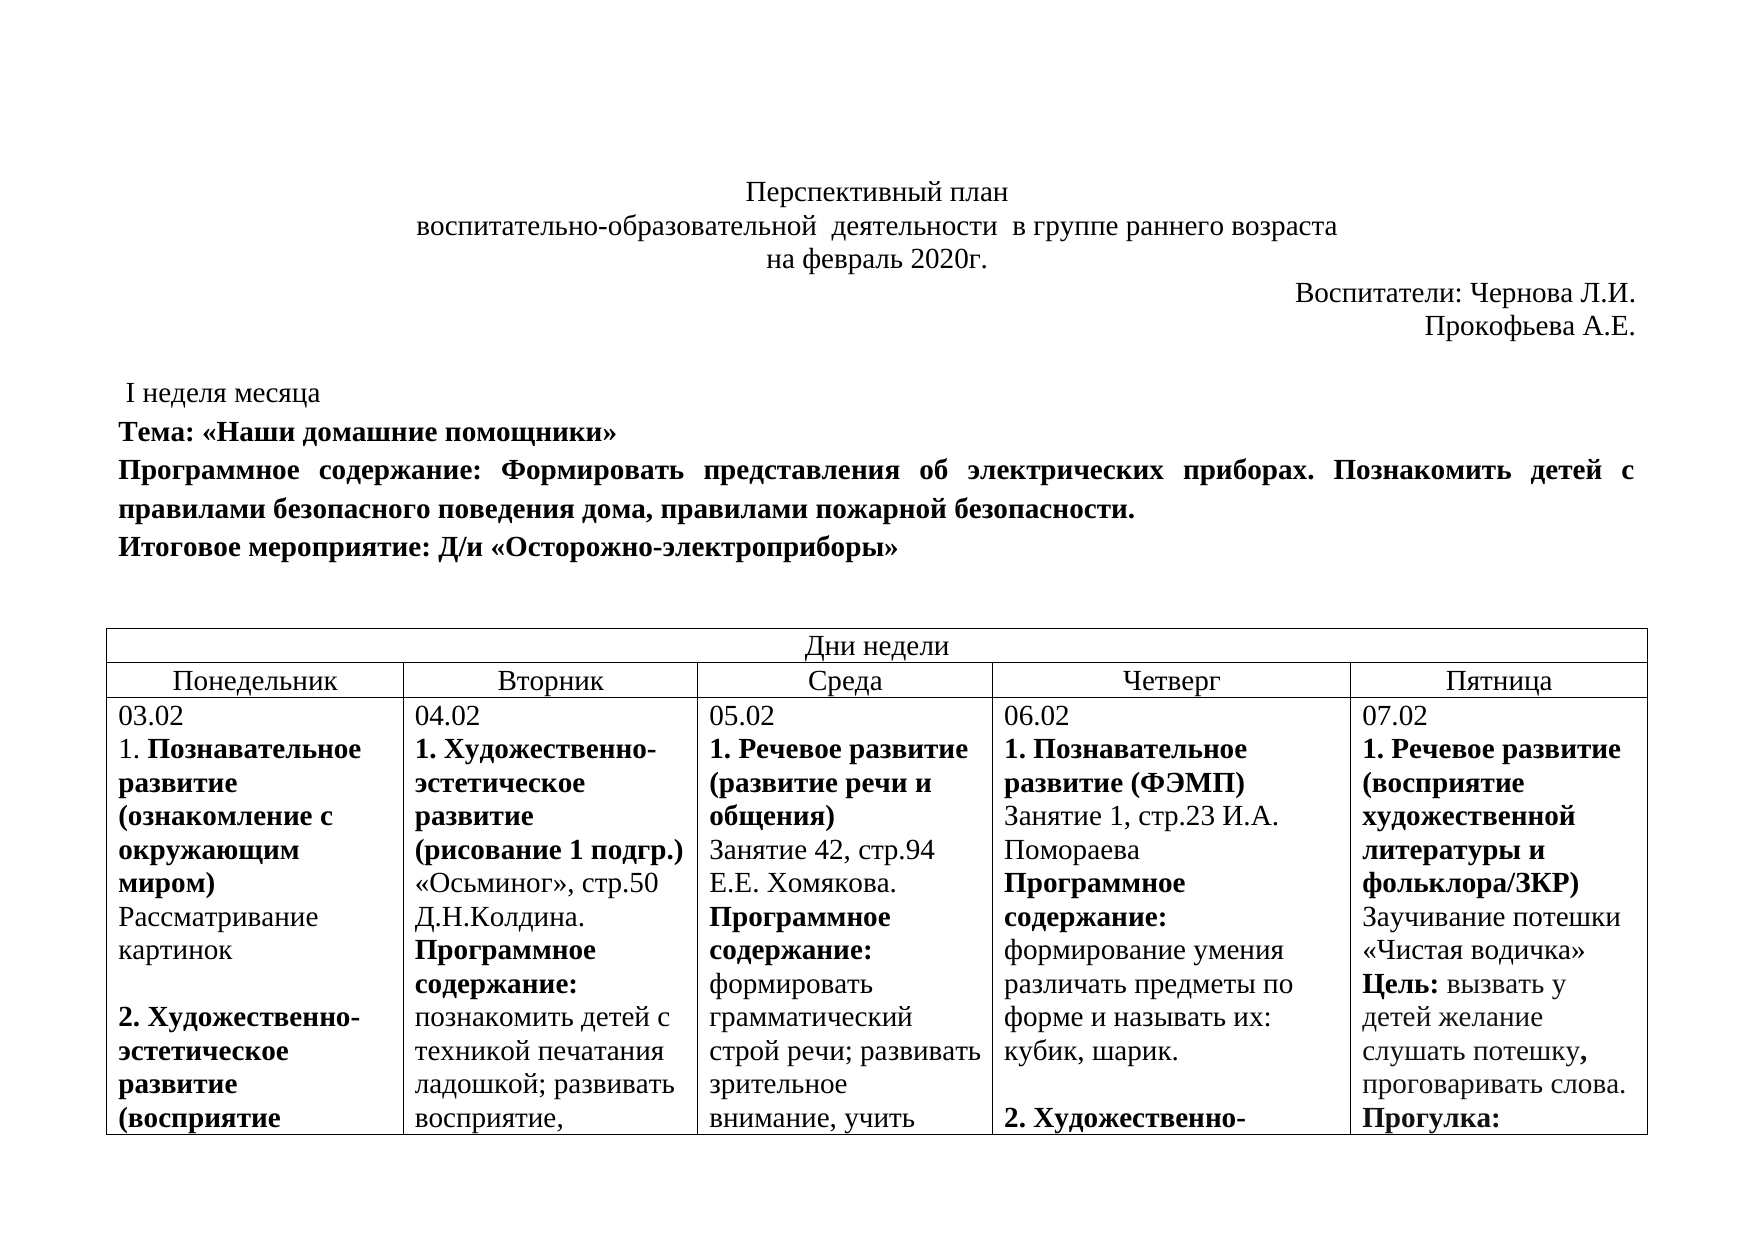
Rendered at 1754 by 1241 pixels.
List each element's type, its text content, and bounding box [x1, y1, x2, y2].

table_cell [404, 698, 697, 1134]
table_header Дни недели [107, 629, 1647, 662]
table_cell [993, 698, 1350, 1134]
table_cell Понедельник [107, 663, 403, 697]
table_cell Четверг [993, 663, 1350, 697]
text Воспитатели: Чернова Л.И. [118, 275, 1636, 308]
text воспитательно-образовательной деятельности в группе раннего возраста [118, 208, 1636, 241]
text I неделя месяца [118, 375, 1636, 409]
text Итоговое мероприятие: Д/и «Осторожно-электроприборы» [118, 529, 1636, 563]
text Перспективный план [118, 174, 1636, 208]
table_cell Среда [698, 663, 992, 697]
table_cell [698, 698, 992, 1134]
table_cell Вторник [404, 663, 697, 697]
text Прокофьева А.Е. [118, 308, 1636, 342]
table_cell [1351, 698, 1647, 1134]
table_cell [107, 698, 403, 1134]
text Программное содержание: Формировать представления об электрических приборах. Познакомить детей с правилами безопасного поведения дома, правилами пожарной безопасности. [118, 452, 1636, 524]
table_cell Пятница [1351, 663, 1647, 697]
text Тема: «Наши домашние помощники» [118, 414, 1636, 447]
text на февраль 2020г. [118, 241, 1636, 275]
